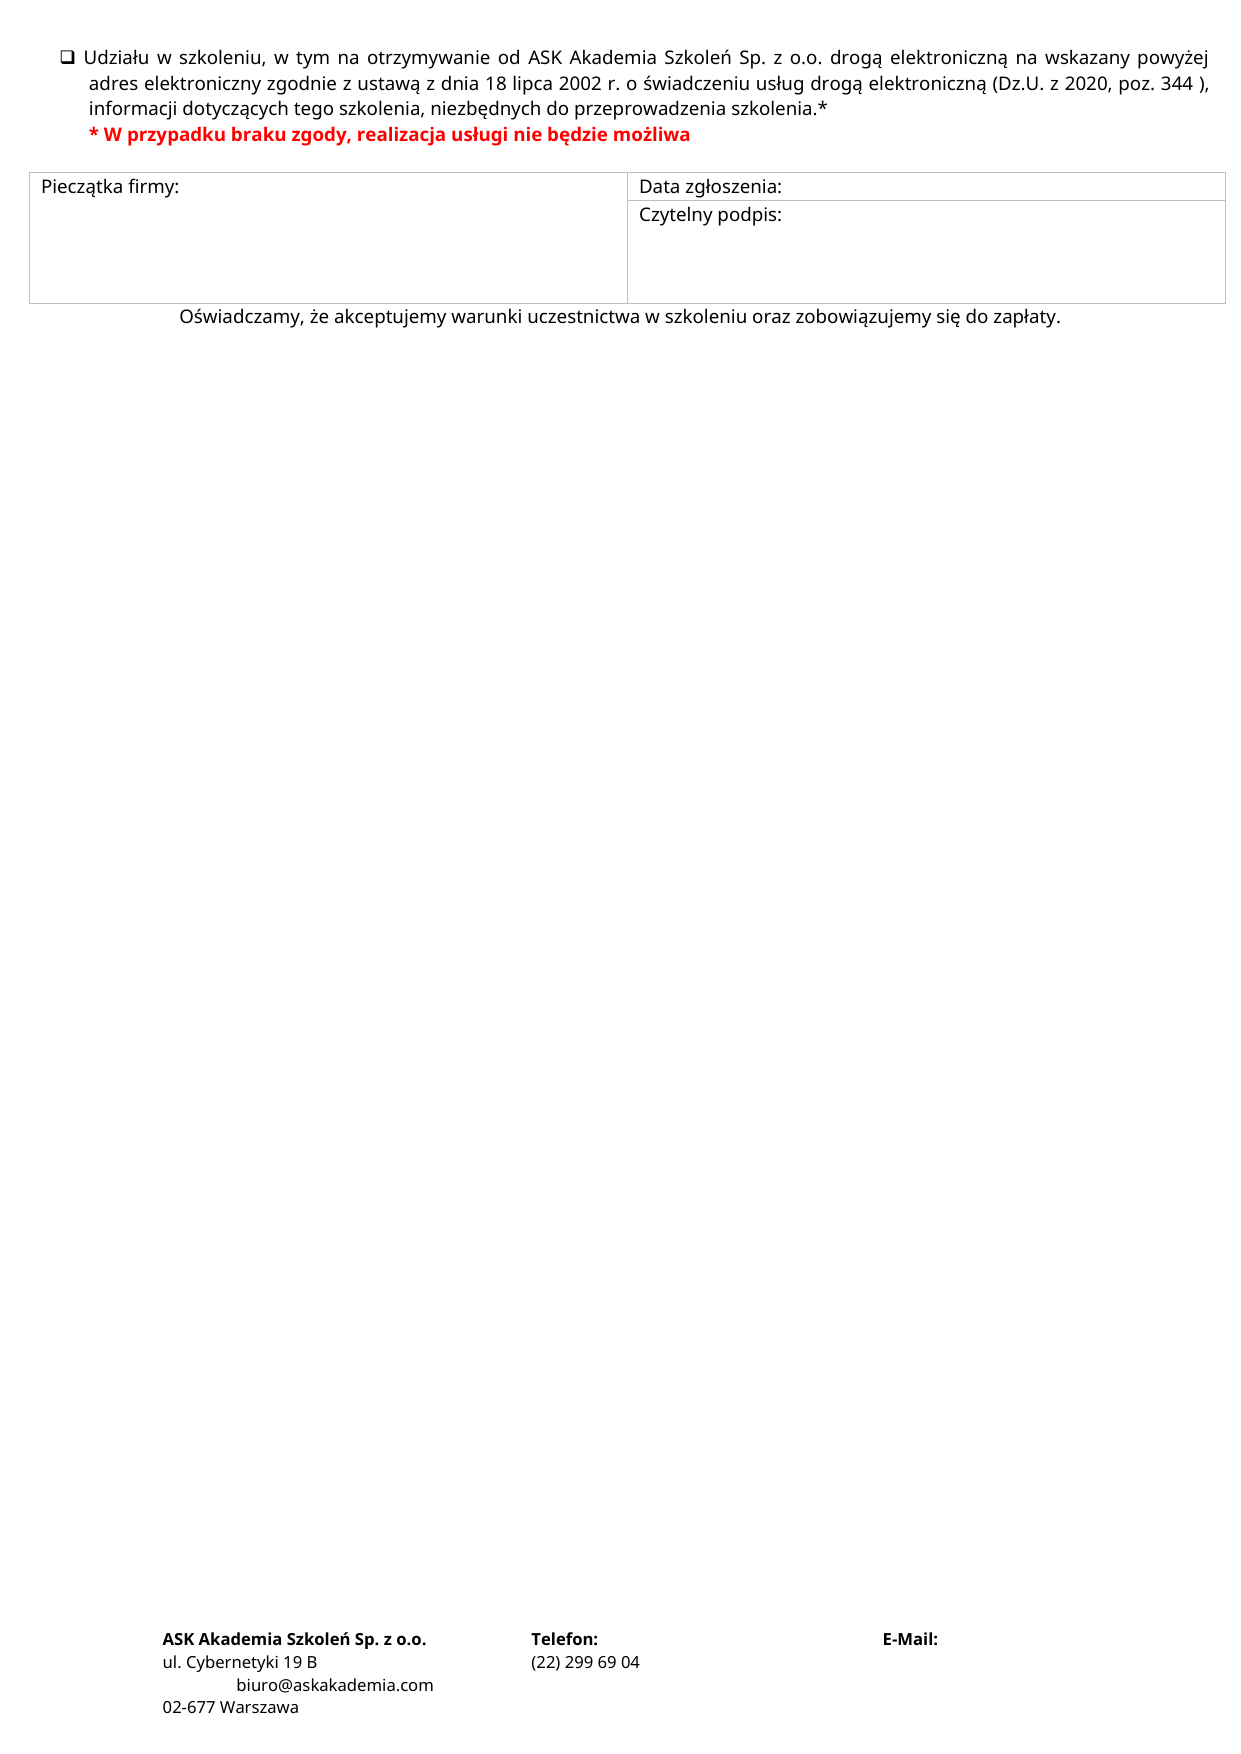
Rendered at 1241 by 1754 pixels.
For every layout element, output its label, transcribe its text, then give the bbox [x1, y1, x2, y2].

table_cell Czytelny podpis: [628, 201, 1225, 303]
list Udziału w szkoleniu, w tym na otrzymywanie od ASK Akademia Szkoleń Sp. z o.o. drogą elektroniczną na wskazany powyżej adres elektroniczny zgodnie z ustawą z dnia 18 lipca 2002 r. o świadczeniu usług drogą elektroniczną (Dz.U. z 2020, poz. 344 ), informacji dotyczących tego szkolenia, niezbędnych do przeprowadzenia szkolenia.* [59, 44, 1211, 121]
table_header Pieczątka firmy: [30, 173, 627, 303]
list Oświadczamy, że akceptujemy warunki uczestnictwa w szkoleniu oraz zobowiązujemy się do zapłaty. [0, 304, 1240, 329]
table_header Data zgłoszenia: [628, 173, 1225, 200]
list * W przypadku braku zgody, realizacja usługi nie będzie możliwa [89, 121, 1211, 146]
